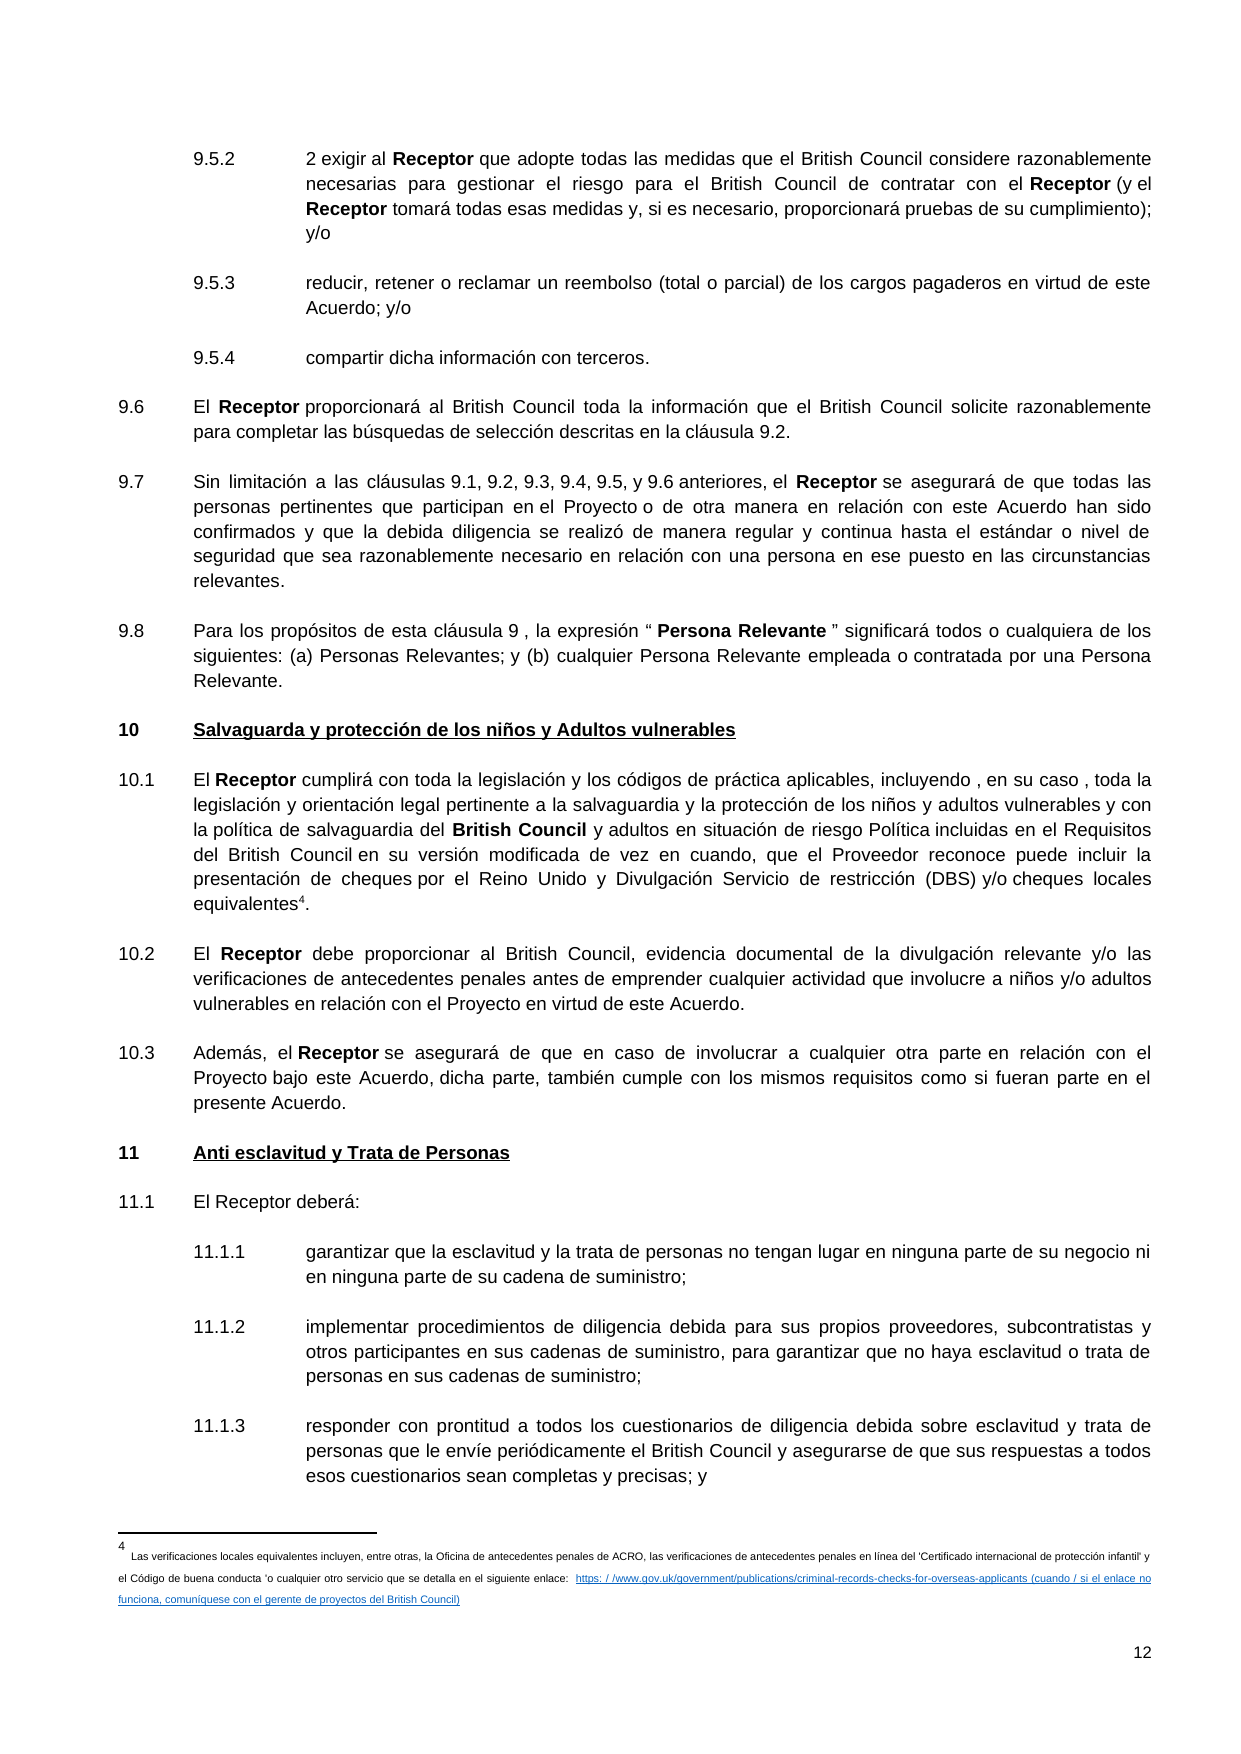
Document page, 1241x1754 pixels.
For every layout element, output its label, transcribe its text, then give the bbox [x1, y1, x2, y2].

subtitle Para los propósitos de esta cláusula 9 , la expresión “ Persona Relevante ” significará todos o cualquiera de los siguientes: (a) Personas Relevantes; y (b) cualquier Persona Relevante empleada o contratada por una Persona Relevante. [118, 620, 1152, 691]
subtitle El Receptor proporcionará al British Council toda la información que el British Council solicite razonablemente para completar las búsquedas de selección descritas en la cláusula 9.2. [118, 396, 1152, 443]
subtitle Anti esclavitud y Trata de Personas [118, 1141, 1152, 1163]
subtitle compartir dicha información con terceros. [193, 346, 1152, 368]
subtitle reducir, retener o reclamar un reembolso (total o parcial) de los cargos pagaderos en virtud de este Acuerdo; y/o [193, 272, 1152, 318]
subtitle garantizar que la esclavitud y la trata de personas no tengan lugar en ninguna parte de su negocio ni en ninguna parte de su cadena de suministro; [193, 1241, 1152, 1287]
subtitle 2 exigir al Receptor que adopte todas las medidas que el British Council considere razonablemente necesarias para gestionar el riesgo para el British Council de contratar con el Receptor (y el Receptor tomará todas esas medidas y, si es necesario, proporcionará pruebas de su cumplimiento); y/o [193, 148, 1152, 244]
subtitle El Receptor deberá: [118, 1191, 1152, 1213]
subtitle El Receptor debe proporcionar al British Council, evidencia documental de la divulgación relevante y/o las verificaciones de antecedentes penales antes de emprender cualquier actividad que involucre a niños y/o adultos vulnerables en relación con el Proyecto en virtud de este Acuerdo. [118, 943, 1152, 1014]
subtitle El Receptor cumplirá con toda la legislación y los códigos de práctica aplicables, incluyendo , en su caso , toda la legislación y orientación legal pertinente a la salvaguardia y la protección de los niños y adultos vulnerables y con la política de salvaguardia del British Council y adultos en situación de riesgo Política incluidas en el Requisitos del British Council en su versión modificada de vez en cuando, que el Proveedor reconoce puede incluir la presentación de cheques por el Reino Unido y Divulgación Servicio de restricción (DBS) y/o cheques locales equivalentes. [118, 769, 1152, 914]
subtitle responder con prontitud a todos los cuestionarios de diligencia debida sobre esclavitud y trata de personas que le envíe periódicamente el British Council y asegurarse de que sus respuestas a todos esos cuestionarios sean completas y precisas; y [193, 1415, 1152, 1486]
subtitle Además, el Receptor se asegurará de que en caso de involucrar a cualquier otra parte en relación con el Proyecto bajo este Acuerdo, dicha parte, también cumple con los mismos requisitos como si fueran parte en el presente Acuerdo. [118, 1042, 1152, 1113]
subtitle implementar procedimientos de diligencia debida para sus propios proveedores, subcontratistas y otros participantes en sus cadenas de suministro, para garantizar que no haya esclavitud o trata de personas en sus cadenas de suministro; [193, 1316, 1152, 1387]
subtitle Salvaguarda y protección de los niños y Adultos vulnerables [118, 719, 1152, 741]
subtitle Sin limitación a las cláusulas 9.1, 9.2, 9.3, 9.4, 9.5, y 9.6 anteriores, el Receptor se asegurará de que todas las personas pertinentes que participan en el Proyecto o de otra manera en relación con este Acuerdo han sido confirmados y que la debida diligencia se realizó de manera regular y continua hasta el estándar o nivel de seguridad que sea razonablemente necesario en relación con una persona en ese puesto en las circunstancias relevantes. [118, 471, 1152, 592]
